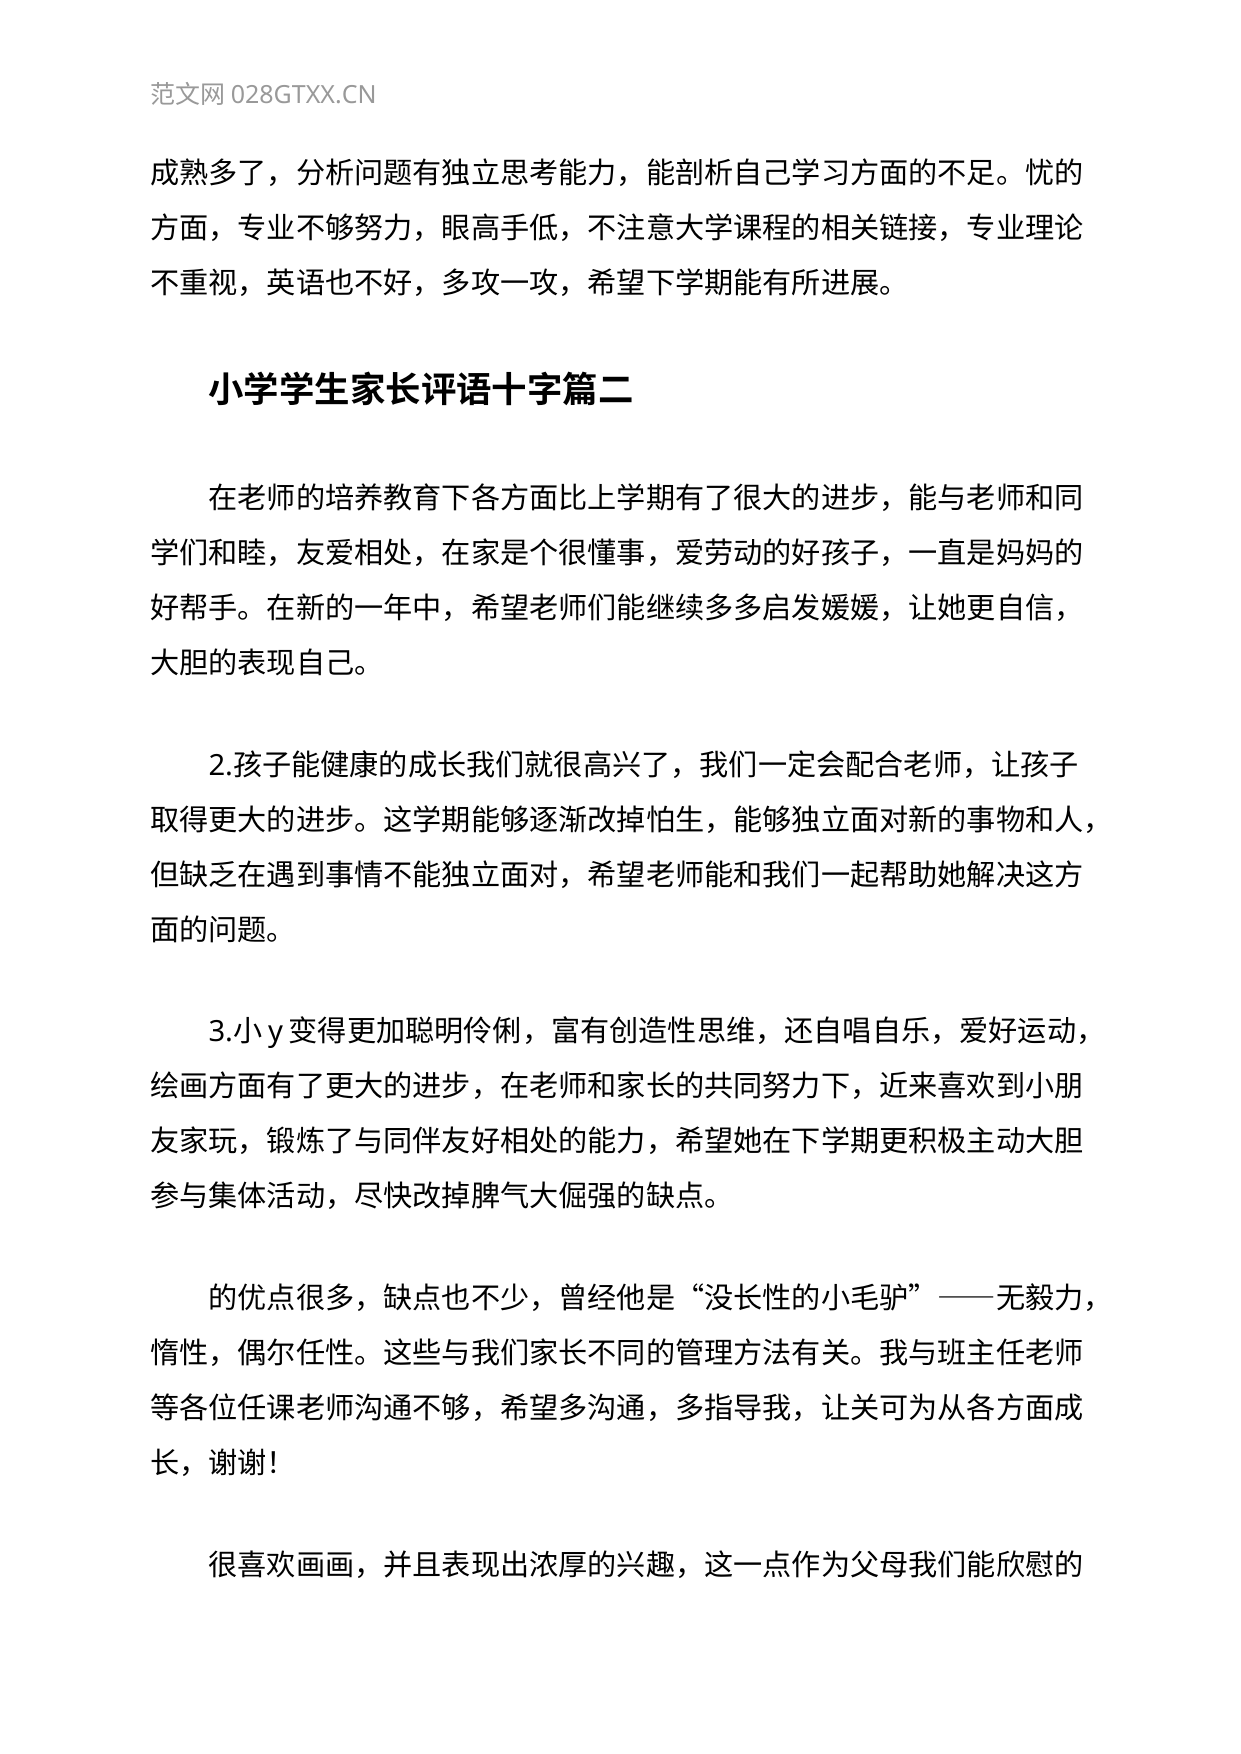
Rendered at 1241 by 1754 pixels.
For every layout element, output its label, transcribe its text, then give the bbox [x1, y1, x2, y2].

text 2.孩子能健康的成长我们就很高兴了，我们一定会配合老师，让孩子取得更大的进步。这学期能够逐渐改掉怕生，能够独立面对新的事物和人，但缺乏在遇到事情不能独立面对，希望老师能和我们一起帮助她解决这方面的问题。 [150, 741, 1090, 948]
text 在老师的培养教育下各方面比上学期有了很大的进步，能与老师和同学们和睦，友爱相处，在家是个很懂事，爱劳动的好孩子，一直是妈妈的好帮手。在新的一年中，希望老师们能继续多多启发媛媛，让她更自信，大胆的表现自己。 [150, 475, 1090, 682]
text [150, 150, 1090, 302]
text 的优点很多，缺点也不少，曾经他是“没长性的小毛驴”——无毅力，惰性，偶尔任性。这些与我们家长不同的管理方法有关。我与班主任老师等各位任课老师沟通不够，希望多沟通，多指导我，让关可为从各方面成长，谢谢！ [150, 1274, 1090, 1482]
text 3.小y变得更加聪明伶俐，富有创造性思维，还自唱自乐，爱好运动，绘画方面有了更大的进步，在老师和家长的共同努力下，近来喜欢到小朋友家玩，锻炼了与同伴友好相处的能力，希望她在下学期更积极主动大胆参与集体活动，尽快改掉脾气大倔强的缺点。 [150, 1008, 1090, 1215]
text 小学学生家长评语十字篇二 [150, 362, 1090, 413]
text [150, 1541, 1090, 1583]
